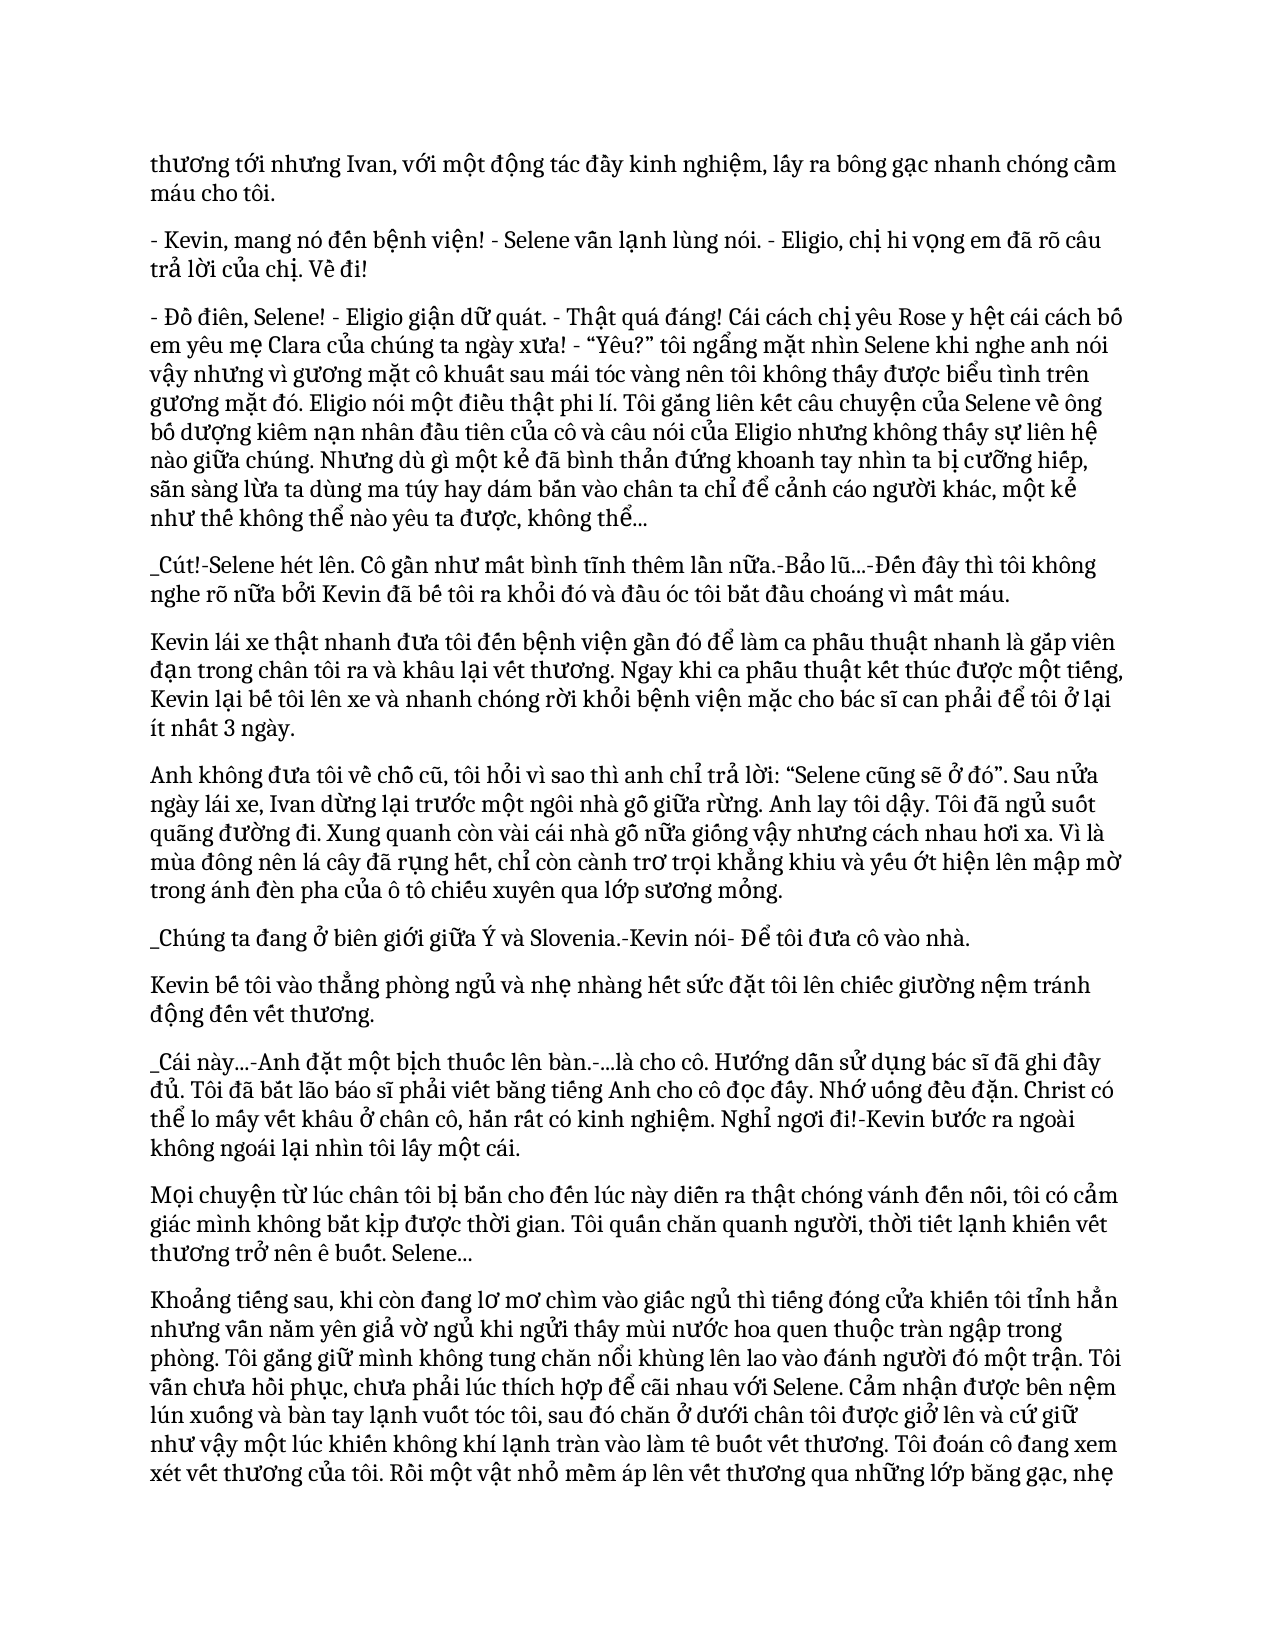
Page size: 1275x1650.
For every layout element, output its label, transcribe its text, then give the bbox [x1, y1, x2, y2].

text Anh không đưa tôi về chỗ cũ, tôi hỏi vì sao thì anh chỉ trả lời: “Selene cũng sẽ ở đó”. Sau nửa ngày lái xe, Ivan dừng lại trước một ngôi nhà gỗ giữa rừng. Anh lay tôi dậy. Tôi đã ngủ suốt quãng đường đi. Xung quanh còn vài cái nhà gỗ nữa giống vậy nhưng cách nhau hơi xa. Vì là mùa đông nên lá cây đã rụng hết, chỉ còn cành trơ trọi khẳng khiu và yếu ớt hiện lên mập mờ trong ánh đèn pha của ô tô chiếu xuyên qua lớp sương mỏng. [150, 761, 1125, 905]
text Kevin lái xe thật nhanh đưa tôi đến bệnh viện gần đó để làm ca phẫu thuật nhanh là gắp viên đạn trong chân tôi ra và khâu lại vết thương. Ngay khi ca phẫu thuật kết thúc được một tiếng, Kevin lại bế tôi lên xe và nhanh chóng rời khỏi bệnh viện mặc cho bác sĩ can phải để tôi ở lại ít nhất 3 ngày. [150, 627, 1125, 742]
text _Cái này...-Anh đặt một bịch thuốc lên bàn.-...là cho cô. Hướng dẫn sử dụng bác sĩ đã ghi đầy đủ. Tôi đã bắt lão báo sĩ phải viết bằng tiếng Anh cho cô đọc đấy. Nhớ uống đều đặn. Christ có thể lo mấy vết khâu ở chân cô, hắn rất có kinh nghiệm. Nghỉ ngơi đi!-Kevin bước ra ngoài không ngoái lại nhìn tôi lấy một cái. [150, 1047, 1125, 1162]
text - Kevin, mang nó đến bệnh viện! - Selene vẫn lạnh lùng nói. - Eligio, chị hi vọng em đã rõ câu trả lời của chị. Về đi! [150, 226, 1125, 284]
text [150, 1286, 1125, 1487]
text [150, 150, 1125, 207]
text Kevin bế tôi vào thẳng phòng ngủ và nhẹ nhàng hết sức đặt tôi lên chiếc giường nệm tránh động đến vết thương. [150, 971, 1125, 1029]
text - Đồ điên, Selene! - Eligio giận dữ quát. - Thật quá đáng! Cái cách chị yêu Rose y hệt cái cách bố em yêu mẹ Clara của chúng ta ngày xưa! - “Yêu?” tôi ngẩng mặt nhìn Selene khi nghe anh nói vậy nhưng vì gương mặt cô khuất sau mái tóc vàng nên tôi không thấy được biểu tình trên gương mặt đó. Eligio nói một điều thật phi lí. Tôi gắng liên kết câu chuyện của Selene về ông bố dượng kiêm nạn nhân đầu tiên của cô và câu nói của Eligio nhưng không thấy sự liên hệ nào giữa chúng. Nhưng dù gì một kẻ đã bình thản đứng khoanh tay nhìn ta bị cưỡng hiếp, sẵn sàng lừa ta dùng ma túy hay dám bắn vào chân ta chỉ để cảnh cáo người khác, một kẻ như thế không thể nào yêu ta được, không thể... [150, 302, 1125, 532]
text _Chúng ta đang ở biên giới giữa Ý và Slovenia.-Kevin nói- Để tôi đưa cô vào nhà. [150, 924, 1125, 952]
text _Cút!-Selene hét lên. Cô gần như mất bình tĩnh thêm lần nữa.-Bảo lũ...-Đến đây thì tôi không nghe rõ nữa bởi Kevin đã bế tôi ra khỏi đó và đầu óc tôi bắt đầu choáng vì mất máu. [150, 551, 1125, 609]
text Mọi chuyện từ lúc chân tôi bị bắn cho đến lúc này diễn ra thật chóng vánh đến nỗi, tôi có cảm giác mình không bắt kịp được thời gian. Tôi quấn chăn quanh người, thời tiết lạnh khiến vết thương trở nên ê buốt. Selene... [150, 1181, 1125, 1267]
